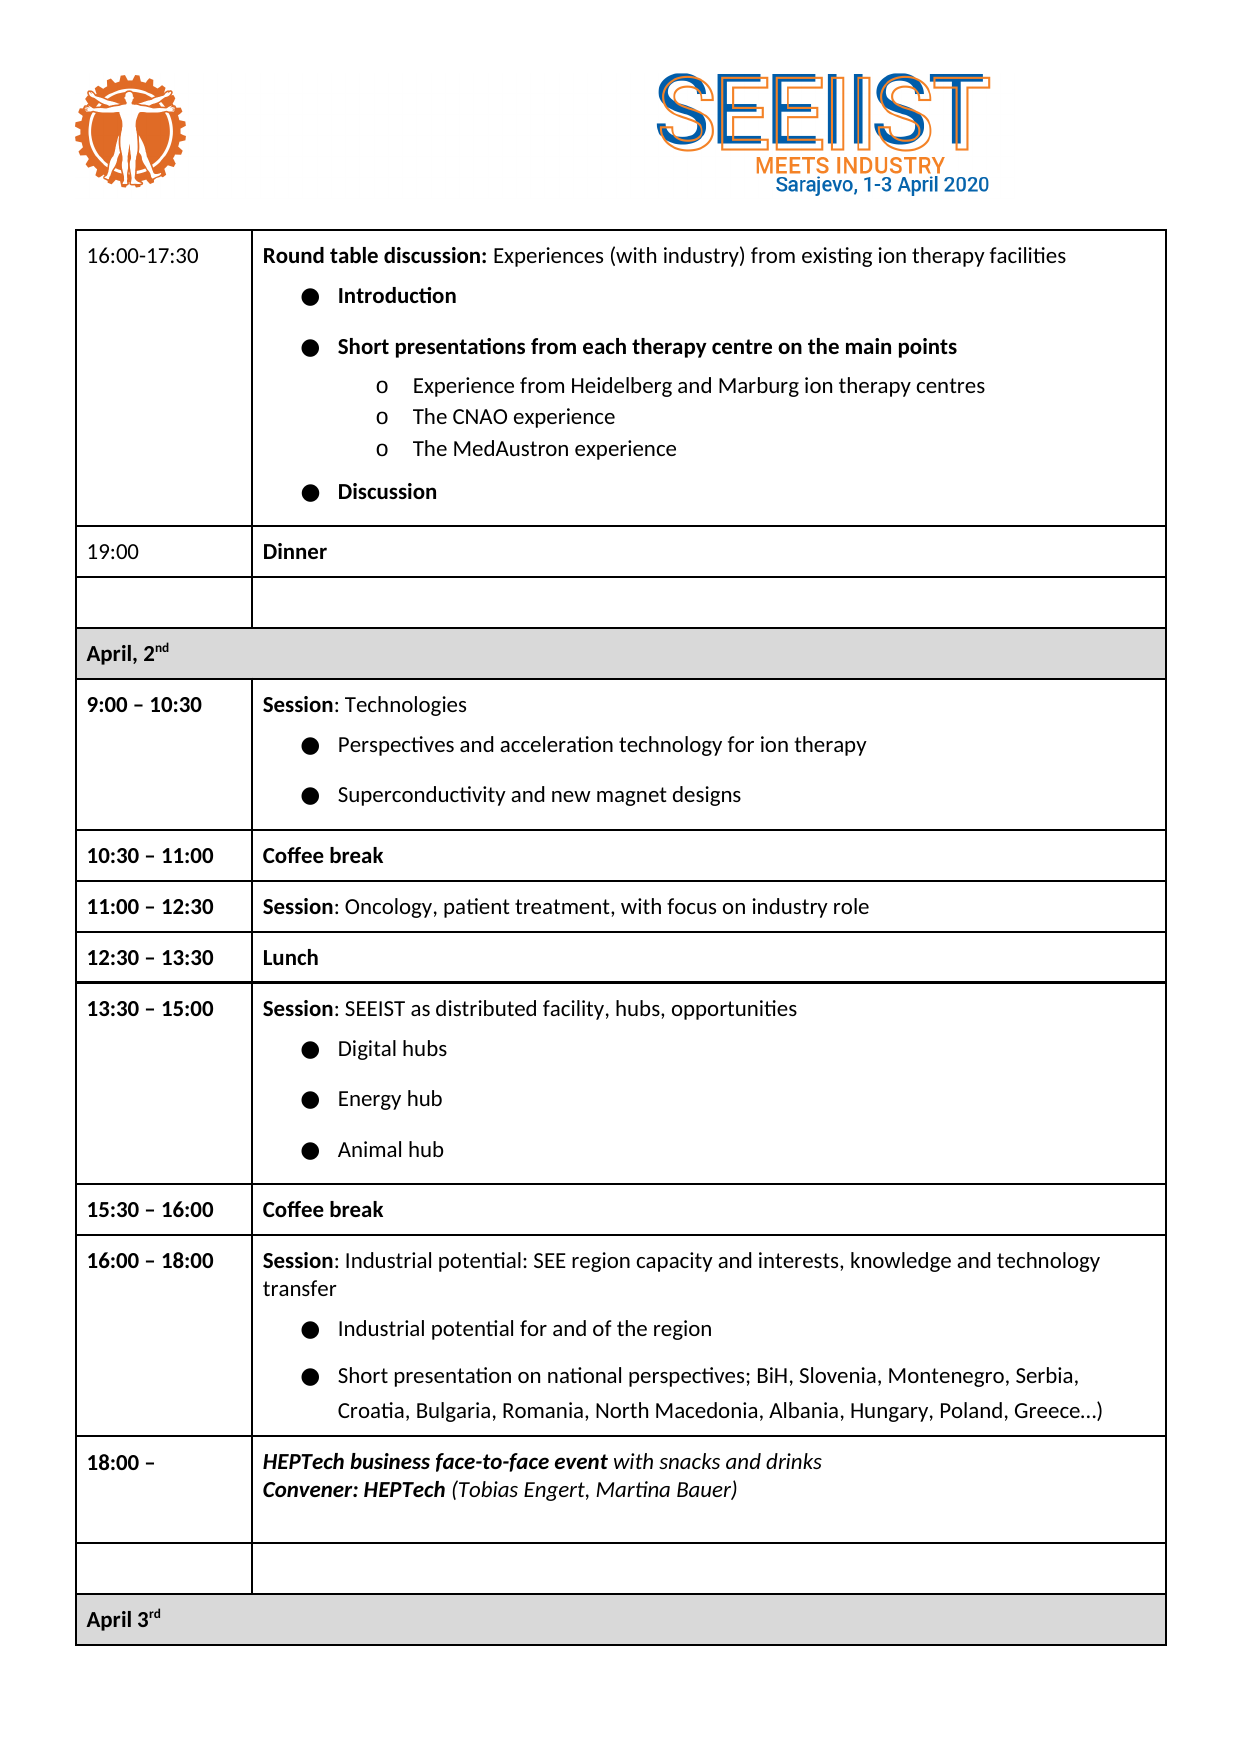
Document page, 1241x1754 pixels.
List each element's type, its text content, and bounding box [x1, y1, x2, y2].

table_cell Session: SEEIST as distributed facility, hubs, opportunities Digital hubs Energy hub Animal hub [253, 984, 1165, 1183]
table_cell [253, 578, 1165, 627]
table_cell 16:00-17:30 [77, 231, 251, 525]
table_cell 15:30 – 16:00 [77, 1185, 251, 1234]
table_cell [253, 1544, 1165, 1593]
table_cell Lunch [253, 933, 1165, 981]
table_cell [77, 1544, 251, 1593]
table_cell Dinner [253, 527, 1165, 576]
table_cell 18:00 – [77, 1437, 251, 1542]
table_cell 11:00 – 12:30 [77, 882, 251, 931]
table_cell 19:00 [77, 527, 251, 576]
table_cell April 3rd [77, 1595, 1165, 1644]
table_cell 12:30 – 13:30 [77, 933, 251, 981]
table_cell Coffee break [253, 1185, 1165, 1234]
table_cell Session: Industrial potential: SEE region capacity and interests, knowledge and technology transfer Industrial potential for and of the region Short presentation on national perspectives; BiH, Slovenia, Montenegro, Serbia, Croatia, Bulgaria, Romania, North Macedonia, Albania, Hungary, Poland, Greece…) [253, 1236, 1165, 1435]
table_cell 10:30 – 11:00 [77, 831, 251, 879]
table_cell [77, 578, 251, 627]
table_cell April, 2nd [77, 629, 1165, 678]
table_cell 9:00 – 10:30 [77, 680, 251, 829]
picture [75, 73, 1015, 199]
table_cell Coffee break [253, 831, 1165, 879]
table_cell Round table discussion: Experiences (with industry) from existing ion therapy facilities Introduction Short presentations from each therapy centre on the main points Experience from Heidelberg and Marburg ion therapy centres The CNAO experience The MedAustron experience Discussion [253, 231, 1165, 525]
table_cell HEPTech business face-to-face event with snacks and drinks Convener: HEPTech (Tobias Engert, Martina Bauer) [253, 1437, 1165, 1542]
table_cell Session: Technologies Perspectives and acceleration technology for ion therapy Superconductivity and new magnet designs [253, 680, 1165, 829]
table_cell Session: Oncology, patient treatment, with focus on industry role [253, 882, 1165, 931]
table_cell 13:30 – 15:00 [77, 984, 251, 1183]
table_cell 16:00 – 18:00 [77, 1236, 251, 1435]
